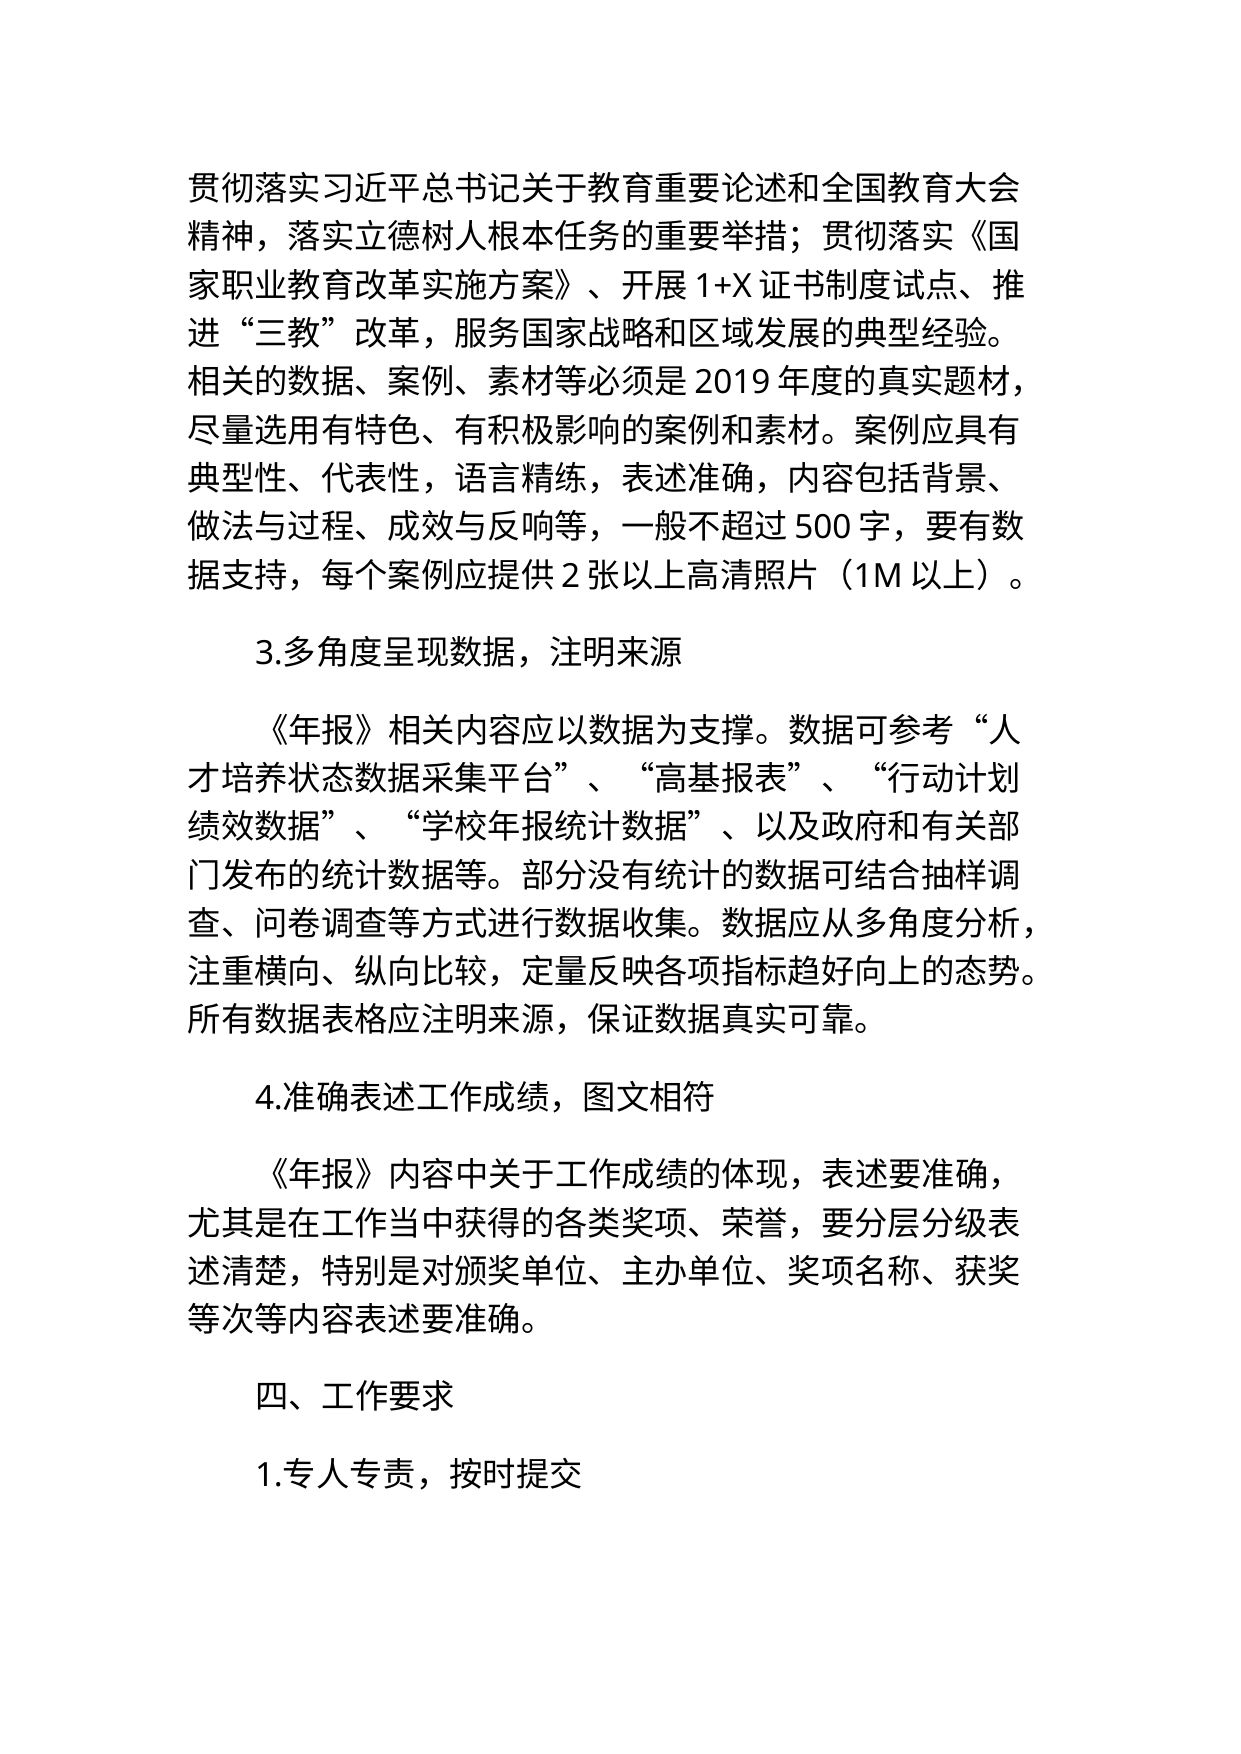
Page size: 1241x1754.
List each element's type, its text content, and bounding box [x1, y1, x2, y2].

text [187, 162, 1053, 597]
text 4.准确表述工作成绩，图文相符 [187, 1070, 1053, 1119]
text 《年报》内容中关于工作成绩的体现，表述要准确，尤其是在工作当中获得的各类奖项、荣誉，要分层分级表述清楚，特别是对颁奖单位、主办单位、奖项名称、获奖等次等内容表述要准确。 [187, 1148, 1053, 1341]
text 1.专人专责，按时提交 [187, 1447, 1053, 1496]
text 3.多角度呈现数据，注明来源 [187, 626, 1053, 674]
text 四、工作要求 [187, 1370, 1053, 1418]
text 《年报》相关内容应以数据为支撑。数据可参考“人才培养状态数据采集平台”、“高基报表”、“行动计划绩效数据”、“学校年报统计数据”、以及政府和有关部门发布的统计数据等。部分没有统计的数据可结合抽样调查、问卷调查等方式进行数据收集。数据应从多角度分析，注重横向、纵向比较，定量反映各项指标趋好向上的态势。所有数据表格应注明来源，保证数据真实可靠。 [187, 704, 1053, 1041]
